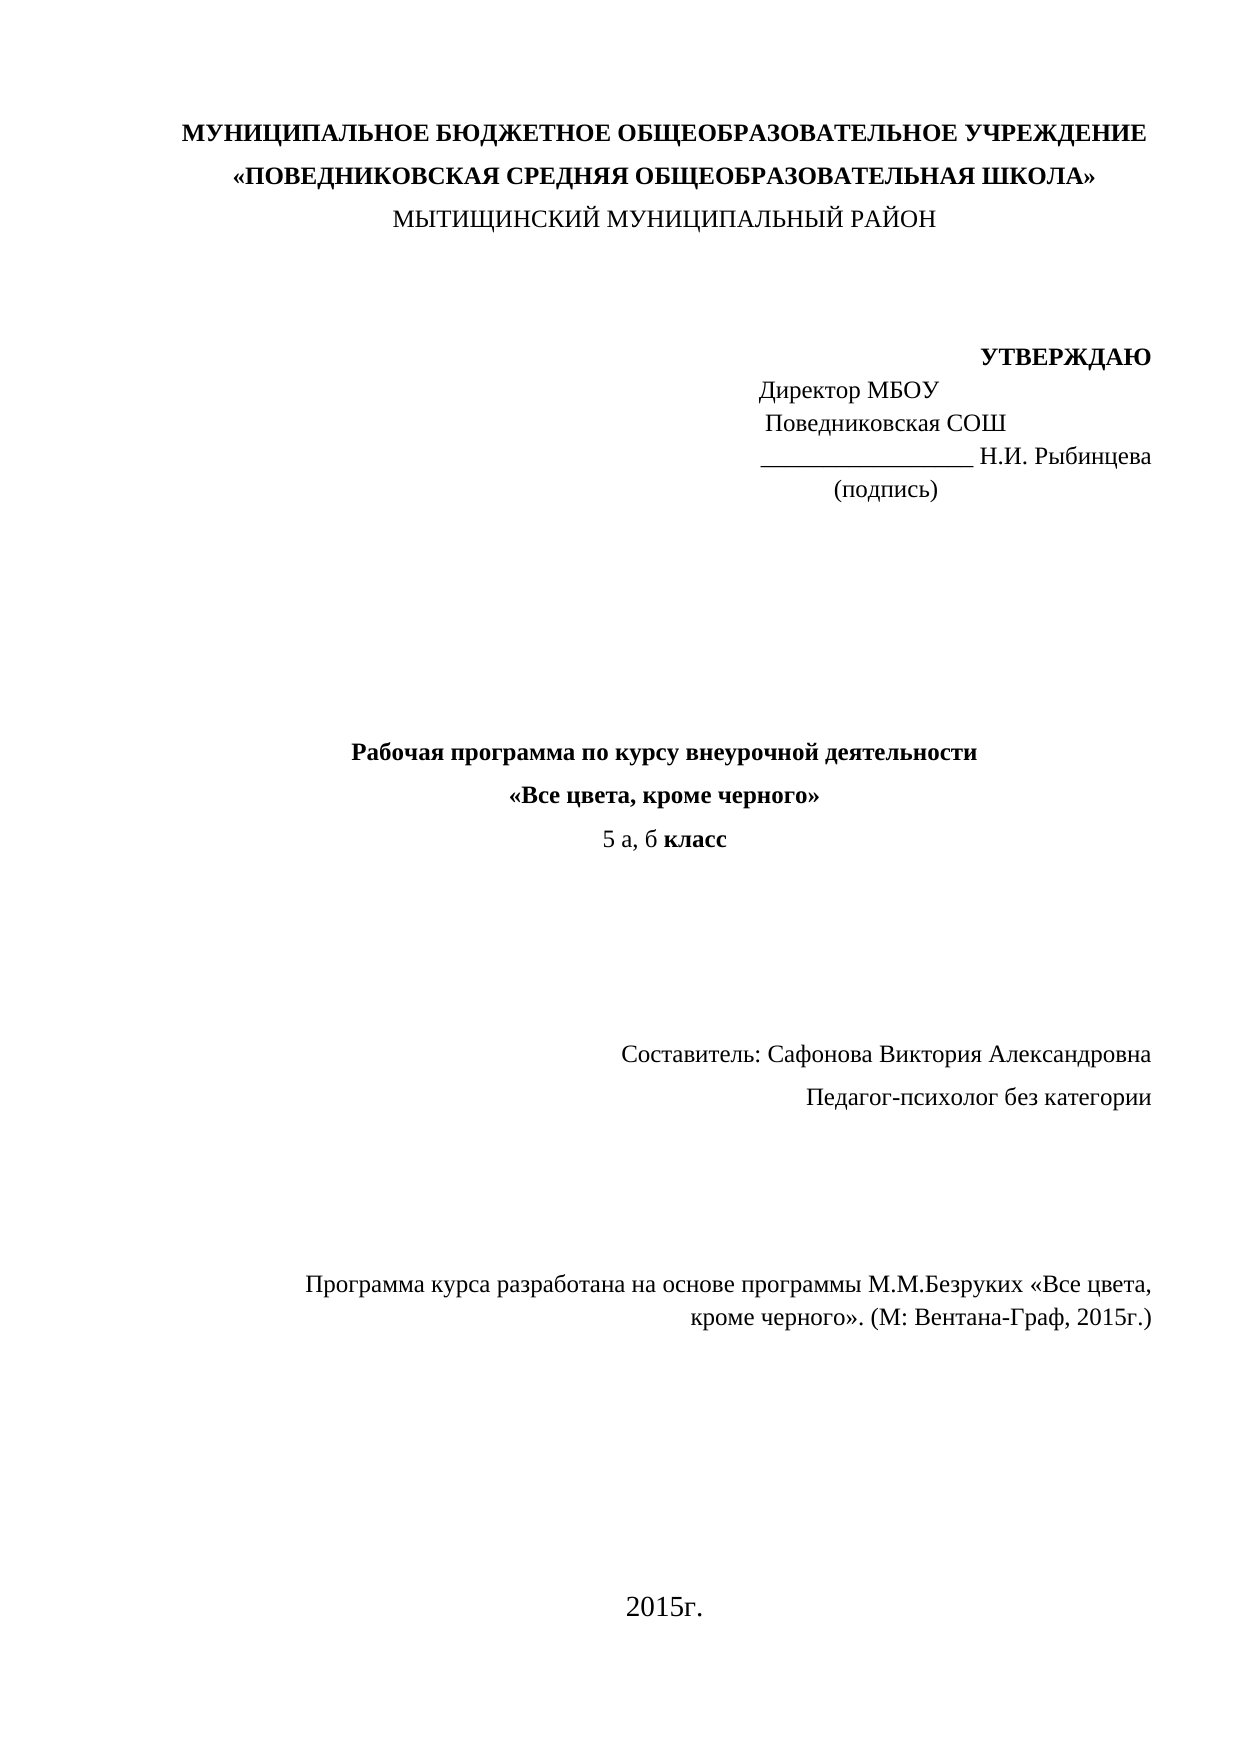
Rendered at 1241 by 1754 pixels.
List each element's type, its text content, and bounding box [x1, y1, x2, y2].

text 5 а, б класс [177, 824, 1152, 852]
text Программа курса разработана на основе программы М.М.Безруких «Все цвета, кроме черного». (М: Вентана-Граф, 2015г.) [177, 1269, 1152, 1331]
text Директор МБОУ [546, 375, 1152, 404]
text _________________ Н.И. Рыбинцева [177, 441, 1152, 470]
text Составитель: Сафонова Виктория Александровна [177, 1039, 1152, 1068]
text МУНИЦИПАЛЬНОЕ БЮДЖЕТНОЕ ОБЩЕОБРАЗОВАТЕЛЬНОЕ УЧРЕЖДЕНИЕ [177, 118, 1152, 147]
text Поведниковская СОШ [546, 408, 1152, 437]
text (подпись) [546, 474, 1152, 503]
text «Все цвета, кроме черного» [177, 781, 1152, 809]
text «ПОВЕДНИКОВСКАЯ СРЕДНЯЯ ОБЩЕОБРАЗОВАТЕЛЬНАЯ ШКОЛА» [177, 161, 1152, 190]
text МЫТИЩИНСКИЙ МУНИЦИПАЛЬНЫЙ РАЙОН [177, 204, 1152, 233]
text 2015г. [177, 1589, 1152, 1623]
text Рабочая программа по курсу внеурочной деятельности [177, 737, 1152, 766]
text Педагог-психолог без категории [177, 1082, 1152, 1111]
text УТВЕРЖДАЮ [177, 342, 1152, 371]
